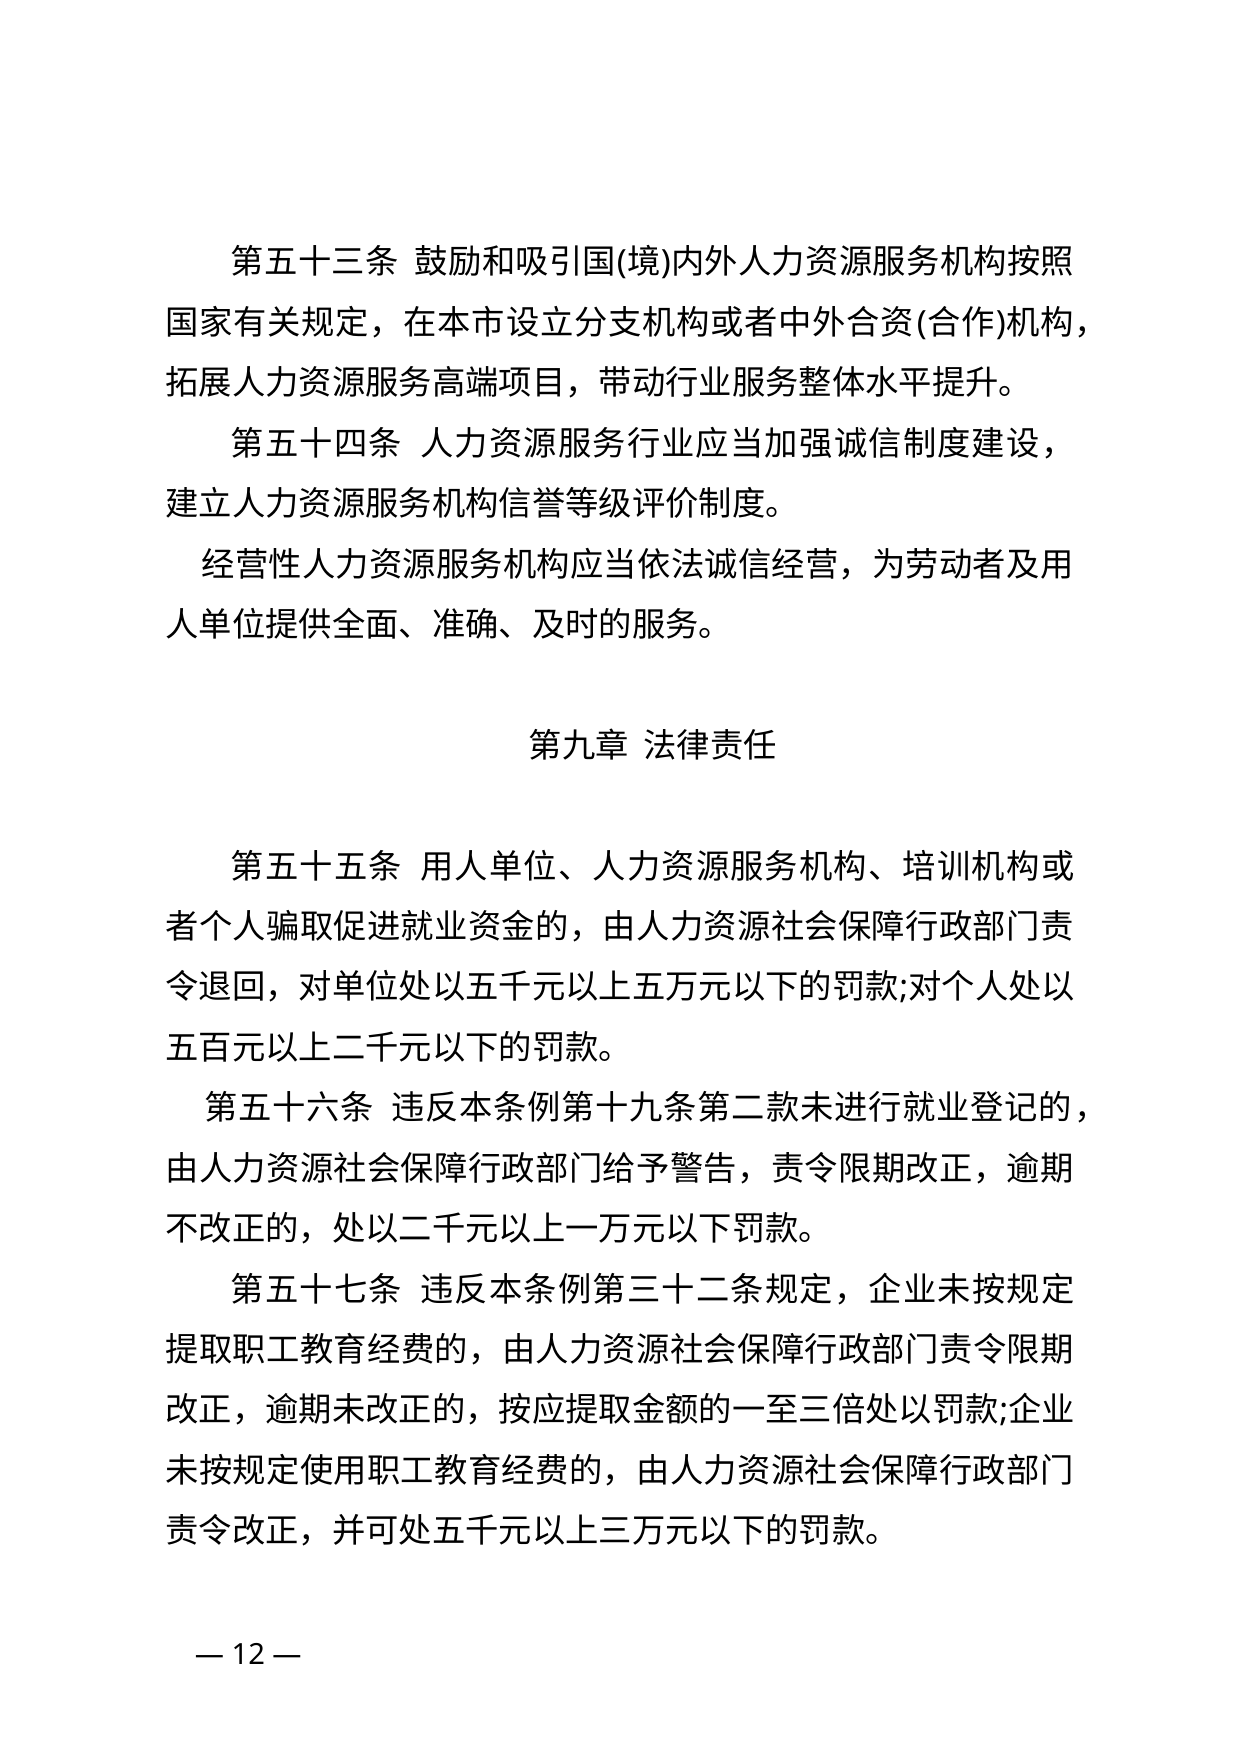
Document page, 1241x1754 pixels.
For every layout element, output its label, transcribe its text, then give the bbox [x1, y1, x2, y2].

text 第五十五条 用人单位、人力资源服务机构、培训机构或者个人骗取促进就业资金的，由人力资源社会保障行政部门责令退回，对单位处以五千元以上五万元以下的罚款;对个人处以五百元以上二千元以下的罚款。 [165, 830, 1075, 1071]
text 第五十六条 违反本条例第十九条第二款未进行就业登记的，由人力资源社会保障行政部门给予警告，责令限期改正，逾期不改正的，处以二千元以上一万元以下罚款。 [165, 1071, 1075, 1253]
text 经营性人力资源服务机构应当依法诚信经营，为劳动者及用人单位提供全面、准确、及时的服务。 [165, 528, 1075, 648]
text 第五十三条 鼓励和吸引国(境)内外人力资源服务机构按照国家有关规定，在本市设立分支机构或者中外合资(合作)机构，拓展人力资源服务高端项目，带动行业服务整体水平提升。 [165, 226, 1075, 407]
text 第五十四条 人力资源服务行业应当加强诚信制度建设，建立人力资源服务机构信誉等级评价制度。 [165, 407, 1075, 528]
text 第九章 法律责任 [165, 709, 1075, 769]
text 第五十七条 违反本条例第三十二条规定，企业未按规定提取职工教育经费的，由人力资源社会保障行政部门责令限期改正，逾期未改正的，按应提取金额的一至三倍处以罚款;企业未按规定使用职工教育经费的，由人力资源社会保障行政部门责令改正，并可处五千元以上三万元以下的罚款。 [165, 1253, 1075, 1555]
